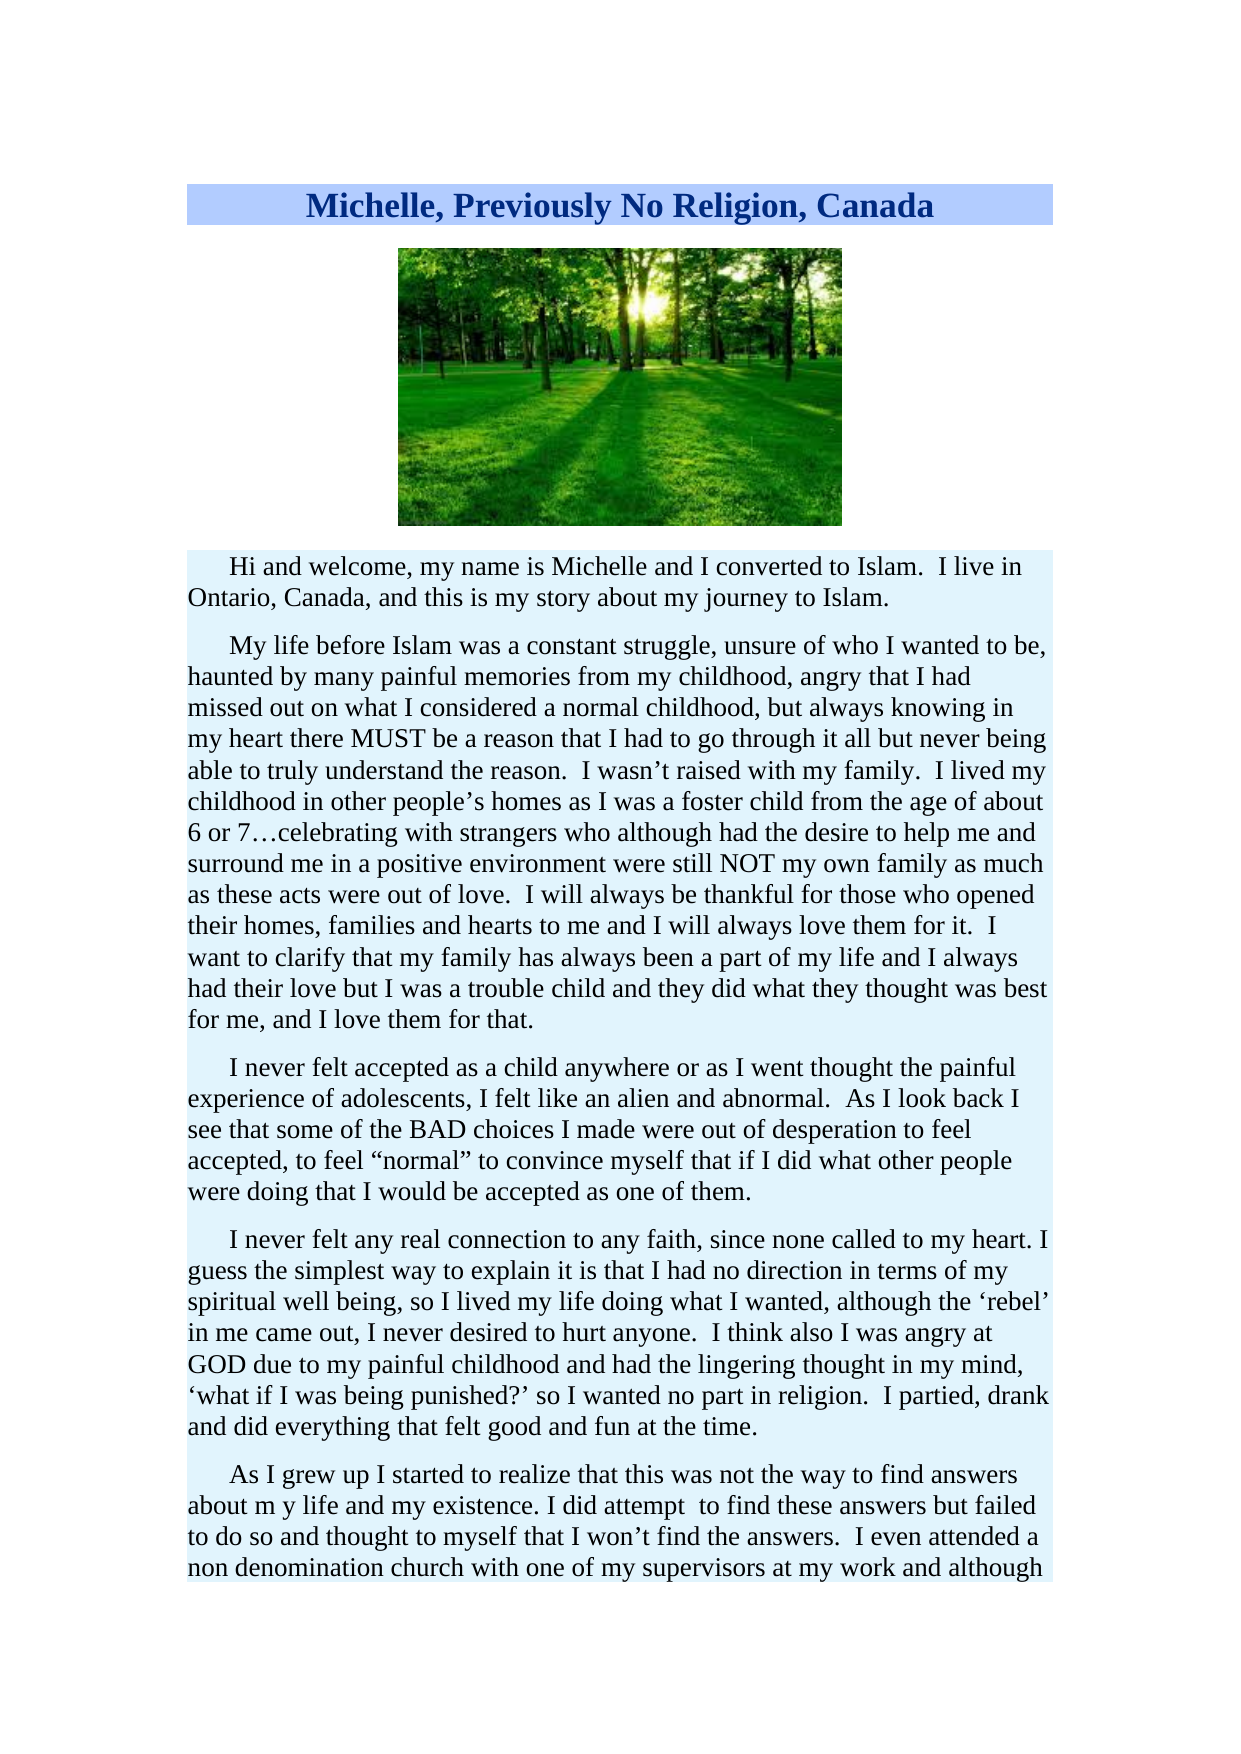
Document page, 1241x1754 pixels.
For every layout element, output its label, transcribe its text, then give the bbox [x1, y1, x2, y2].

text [187, 1458, 1053, 1582]
text Hi and welcome, my name is Michelle and I converted to Islam. I live in Ontario, Canada, and this is my story about my journey to Islam. [187, 550, 1053, 612]
picture [398, 248, 842, 526]
text My life before Islam was a constant struggle, unsure of who I wanted to be, haunted by many painful memories from my childhood, angry that I had missed out on what I considered a normal childhood, but always knowing in my heart there MUST be a reason that I had to go through it all but never being able to truly understand the reason. I wasn’t raised with my family. I lived my childhood in other people’s homes as I was a foster child from the age of about 6 or 7…celebrating with strangers who although had the desire to help me and surround me in a positive environment were still NOT my own family as much as these acts were out of love. I will always be thankful for those who opened their homes, families and hearts to me and I will always love them for it. I want to clarify that my family has always been a part of my life and I always had their love but I was a trouble child and they did what they thought was best for me, and I love them for that. [187, 629, 1053, 1034]
text Michelle, Previously No Religion, Canada [187, 184, 1053, 225]
text I never felt accepted as a child anywhere or as I went thought the painful experience of adolescents, I felt like an alien and abnormal. As I look back I see that some of the BAD choices I made were out of desperation to feel accepted, to feel “normal” to convince myself that if I did what other people were doing that I would be accepted as one of them. [187, 1051, 1053, 1206]
text I never felt any real connection to any faith, since none called to my heart. I guess the simplest way to explain it is that I had no direction in terms of my spiritual well being, so I lived my life doing what I wanted, although the ‘rebel’ in me came out, I never desired to hurt anyone. I think also I was angry at GOD due to my painful childhood and had the lingering thought in my mind, ‘what if I was being punished?’ so I wanted no part in religion. I partied, drank and did everything that felt good and fun at the time. [187, 1223, 1053, 1441]
